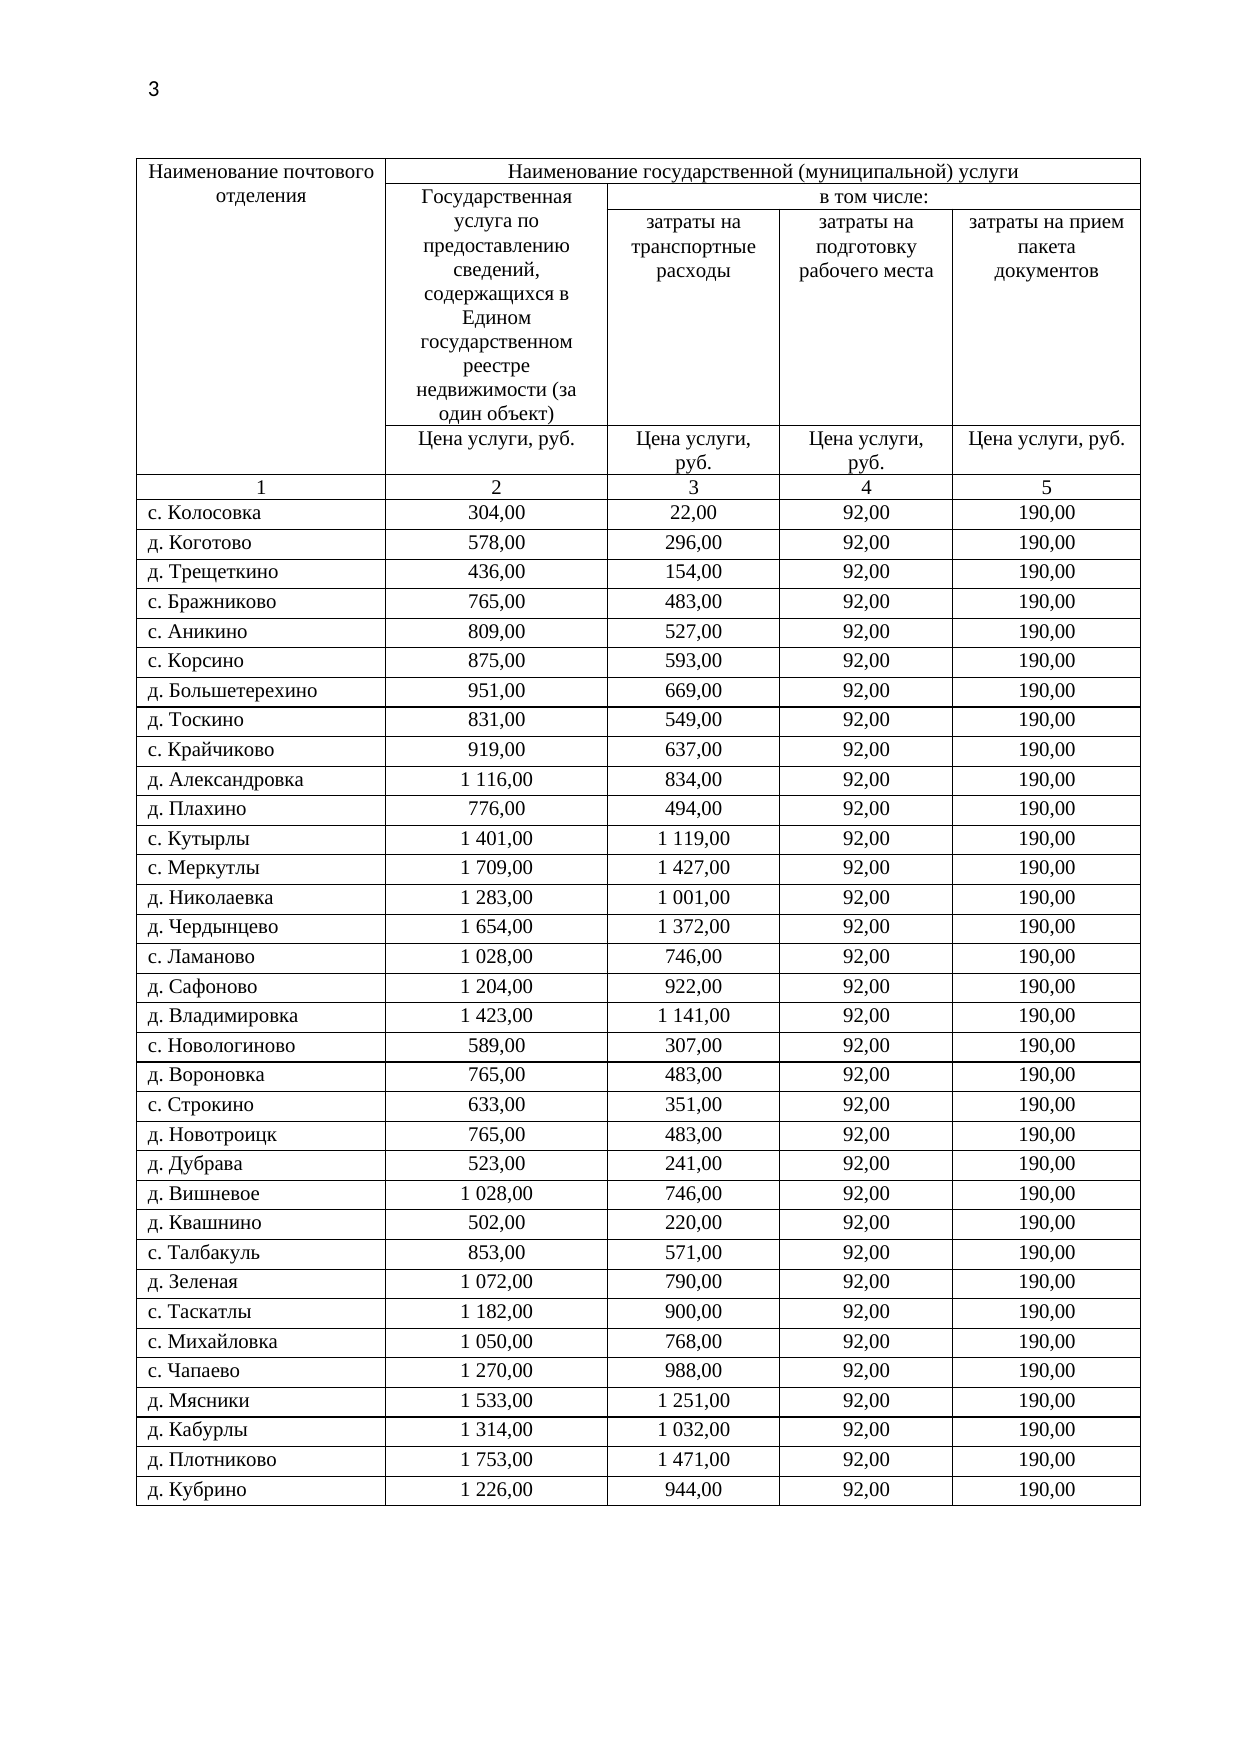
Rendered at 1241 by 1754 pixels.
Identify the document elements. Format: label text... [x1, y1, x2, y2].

table_cell д. Вишневое [137, 1181, 385, 1209]
table_cell 1 372,00 [608, 915, 779, 943]
table_cell 190,00 [953, 915, 1140, 943]
table_cell 809,00 [386, 619, 607, 647]
table_cell 988,00 [608, 1358, 779, 1387]
table_cell 853,00 [386, 1240, 607, 1268]
table_cell 92,00 [780, 678, 952, 706]
table_cell 483,00 [608, 589, 779, 618]
table_cell 1 072,00 [386, 1270, 607, 1298]
table_cell 22,00 [608, 500, 779, 529]
table_cell 1 204,00 [386, 974, 607, 1002]
table_cell 494,00 [608, 796, 779, 825]
table_cell д. Николаевка [137, 885, 385, 913]
table_cell с. Крайчиково [137, 737, 385, 766]
table_cell 637,00 [608, 737, 779, 766]
table_cell 190,00 [953, 1122, 1140, 1150]
table_cell 669,00 [608, 678, 779, 706]
table_cell д. Трещеткино [137, 560, 385, 588]
table_cell д. Квашнино [137, 1210, 385, 1239]
table_cell 307,00 [608, 1033, 779, 1061]
table_cell 875,00 [386, 648, 607, 677]
table_cell д. Вороновка [137, 1063, 385, 1091]
table_cell 571,00 [608, 1240, 779, 1268]
table_cell 92,00 [780, 1210, 952, 1239]
table_cell 1 028,00 [386, 1181, 607, 1209]
table_cell 92,00 [780, 974, 952, 1002]
table_cell с. Чапаево [137, 1358, 385, 1387]
table_cell 92,00 [780, 737, 952, 766]
table_cell 92,00 [780, 915, 952, 943]
table_cell 190,00 [953, 1092, 1140, 1121]
table_cell 776,00 [386, 796, 607, 825]
table_cell 944,00 [608, 1477, 779, 1505]
table_cell 1 [137, 475, 385, 499]
table_cell 1 116,00 [386, 767, 607, 795]
table_cell д. Новотроицк [137, 1122, 385, 1150]
table_cell 589,00 [386, 1033, 607, 1061]
table_cell 523,00 [386, 1151, 607, 1180]
table_cell 241,00 [608, 1151, 779, 1180]
table_cell 190,00 [953, 826, 1140, 854]
table_cell 304,00 [386, 500, 607, 529]
table_cell 190,00 [953, 855, 1140, 884]
table_cell 190,00 [953, 1388, 1140, 1416]
table_cell 190,00 [953, 767, 1140, 795]
table_cell 190,00 [953, 530, 1140, 558]
table_cell д. Кабурлы [137, 1418, 385, 1446]
table_cell 483,00 [608, 1063, 779, 1091]
table_cell 483,00 [608, 1122, 779, 1150]
table_cell 765,00 [386, 589, 607, 618]
table_cell 4 [780, 475, 952, 499]
table_cell 1 753,00 [386, 1447, 607, 1476]
table_cell 92,00 [780, 1299, 952, 1328]
table_cell 1 314,00 [386, 1418, 607, 1446]
table_cell д. Дубрава [137, 1151, 385, 1180]
table_cell Цена услуги, руб. [780, 426, 952, 474]
table_cell затраты на прием пакета документов [953, 210, 1140, 425]
table_cell д. Владимировка [137, 1003, 385, 1032]
table_cell 834,00 [608, 767, 779, 795]
table_cell 92,00 [780, 1033, 952, 1061]
table_cell 633,00 [386, 1092, 607, 1121]
table_cell с. Ламаново [137, 944, 385, 973]
table_cell 92,00 [780, 767, 952, 795]
table_cell 1 654,00 [386, 915, 607, 943]
table_cell 92,00 [780, 1240, 952, 1268]
table_cell 92,00 [780, 1181, 952, 1209]
table_cell с. Кутырлы [137, 826, 385, 854]
table_cell 92,00 [780, 648, 952, 677]
table_cell 190,00 [953, 1003, 1140, 1032]
table_cell 351,00 [608, 1092, 779, 1121]
table_cell 578,00 [386, 530, 607, 558]
table_cell д. Тоскино [137, 708, 385, 736]
table_cell 92,00 [780, 1418, 952, 1446]
table_cell 190,00 [953, 1447, 1140, 1476]
table_cell 296,00 [608, 530, 779, 558]
table_cell 190,00 [953, 1063, 1140, 1091]
table_cell 746,00 [608, 944, 779, 973]
table_cell д. Чердынцево [137, 915, 385, 943]
table_cell 92,00 [780, 500, 952, 529]
table_cell д. Мясники [137, 1388, 385, 1416]
table_cell с. Таскатлы [137, 1299, 385, 1328]
table_cell 190,00 [953, 589, 1140, 618]
table_cell д. Сафоново [137, 974, 385, 1002]
table_cell 190,00 [953, 1477, 1140, 1505]
table_cell 190,00 [953, 1358, 1140, 1387]
table_cell д. Коготово [137, 530, 385, 558]
table_cell 190,00 [953, 1418, 1140, 1446]
table_cell 92,00 [780, 855, 952, 884]
table_cell д. Кубрино [137, 1477, 385, 1505]
table_cell 1 141,00 [608, 1003, 779, 1032]
table_cell 92,00 [780, 589, 952, 618]
table_cell 1 471,00 [608, 1447, 779, 1476]
table_cell 154,00 [608, 560, 779, 588]
table_cell 2 [386, 475, 607, 499]
table_cell с. Бражниково [137, 589, 385, 618]
table_cell 593,00 [608, 648, 779, 677]
table_cell затраты на подготовку рабочего места [780, 210, 952, 425]
table_cell 549,00 [608, 708, 779, 736]
table_cell 190,00 [953, 708, 1140, 736]
table_cell 92,00 [780, 560, 952, 588]
table_cell 1 423,00 [386, 1003, 607, 1032]
table_cell 1 182,00 [386, 1299, 607, 1328]
table_cell 92,00 [780, 708, 952, 736]
table_cell 190,00 [953, 974, 1140, 1002]
table_cell 768,00 [608, 1329, 779, 1357]
table_cell 92,00 [780, 1329, 952, 1357]
table_cell Цена услуги, руб. [953, 426, 1140, 474]
table_cell 190,00 [953, 678, 1140, 706]
table_cell д. Зеленая [137, 1270, 385, 1298]
table_cell 92,00 [780, 1477, 952, 1505]
table_cell 190,00 [953, 1299, 1140, 1328]
table_cell с. Меркутлы [137, 855, 385, 884]
table_cell 92,00 [780, 1447, 952, 1476]
table_cell 92,00 [780, 1003, 952, 1032]
table_cell 1 427,00 [608, 855, 779, 884]
table_cell Цена услуги, руб. [386, 426, 607, 474]
table_cell 1 001,00 [608, 885, 779, 913]
table_cell 92,00 [780, 619, 952, 647]
table_cell в том числе: [608, 184, 1140, 208]
table_cell с. Новологиново [137, 1033, 385, 1061]
table_cell 502,00 [386, 1210, 607, 1239]
table_cell д. Плотниково [137, 1447, 385, 1476]
table_cell 190,00 [953, 1240, 1140, 1268]
table_cell 190,00 [953, 1270, 1140, 1298]
table_cell 92,00 [780, 1063, 952, 1091]
table_cell 190,00 [953, 1151, 1140, 1180]
table_cell 1 270,00 [386, 1358, 607, 1387]
table_cell 92,00 [780, 1151, 952, 1180]
table_cell 190,00 [953, 944, 1140, 973]
table_header Наименование государственной (муниципальной) услуги [386, 159, 1140, 183]
table_cell с. Аникино [137, 619, 385, 647]
table_cell 92,00 [780, 1092, 952, 1121]
table_cell 1 050,00 [386, 1329, 607, 1357]
table_cell 922,00 [608, 974, 779, 1002]
table_cell 190,00 [953, 1181, 1140, 1209]
table_cell 92,00 [780, 1358, 952, 1387]
table_cell 1 226,00 [386, 1477, 607, 1505]
table_cell 765,00 [386, 1063, 607, 1091]
table_cell 436,00 [386, 560, 607, 588]
table_cell 92,00 [780, 796, 952, 825]
table_cell 1 401,00 [386, 826, 607, 854]
table_cell 190,00 [953, 1033, 1140, 1061]
table_cell 190,00 [953, 500, 1140, 529]
table_cell 1 283,00 [386, 885, 607, 913]
table_cell 746,00 [608, 1181, 779, 1209]
table_cell с. Корсино [137, 648, 385, 677]
table_cell 220,00 [608, 1210, 779, 1239]
table_cell 92,00 [780, 1388, 952, 1416]
table_cell 919,00 [386, 737, 607, 766]
table_cell 1 251,00 [608, 1388, 779, 1416]
table_cell 1 709,00 [386, 855, 607, 884]
table_cell 190,00 [953, 1210, 1140, 1239]
table_cell 1 533,00 [386, 1388, 607, 1416]
table_cell 92,00 [780, 885, 952, 913]
table_cell 92,00 [780, 1122, 952, 1150]
table_cell затраты на транспортные расходы [608, 210, 779, 425]
table_cell 92,00 [780, 530, 952, 558]
table_cell 5 [953, 475, 1140, 499]
table_cell с. Строкино [137, 1092, 385, 1121]
table_cell д. Большетерехино [137, 678, 385, 706]
table_cell 527,00 [608, 619, 779, 647]
table_cell 190,00 [953, 560, 1140, 588]
table_cell 3 [608, 475, 779, 499]
table_cell 831,00 [386, 708, 607, 736]
table_cell 190,00 [953, 619, 1140, 647]
table_cell Цена услуги, руб. [608, 426, 779, 474]
table_cell с. Михайловка [137, 1329, 385, 1357]
table_cell 765,00 [386, 1122, 607, 1150]
table_cell 92,00 [780, 826, 952, 854]
table_cell 1 028,00 [386, 944, 607, 973]
table_header Наименование почтового отделения [137, 159, 385, 474]
table_cell 190,00 [953, 737, 1140, 766]
table_cell 190,00 [953, 648, 1140, 677]
table_cell 190,00 [953, 1329, 1140, 1357]
table_cell 1 032,00 [608, 1418, 779, 1446]
table_cell 900,00 [608, 1299, 779, 1328]
table_cell д. Плахино [137, 796, 385, 825]
table_cell д. Александровка [137, 767, 385, 795]
table_cell 790,00 [608, 1270, 779, 1298]
table_cell Государственная услуга по предоставлению сведений, содержащихся в Едином государственном реестре недвижимости (за один объект) [386, 184, 607, 425]
table_cell с. Колосовка [137, 500, 385, 529]
table_cell 92,00 [780, 944, 952, 973]
table_cell 92,00 [780, 1270, 952, 1298]
table_cell 1 119,00 [608, 826, 779, 854]
table_cell 190,00 [953, 796, 1140, 825]
table_cell 951,00 [386, 678, 607, 706]
table_cell 190,00 [953, 885, 1140, 913]
table_cell с. Талбакуль [137, 1240, 385, 1268]
